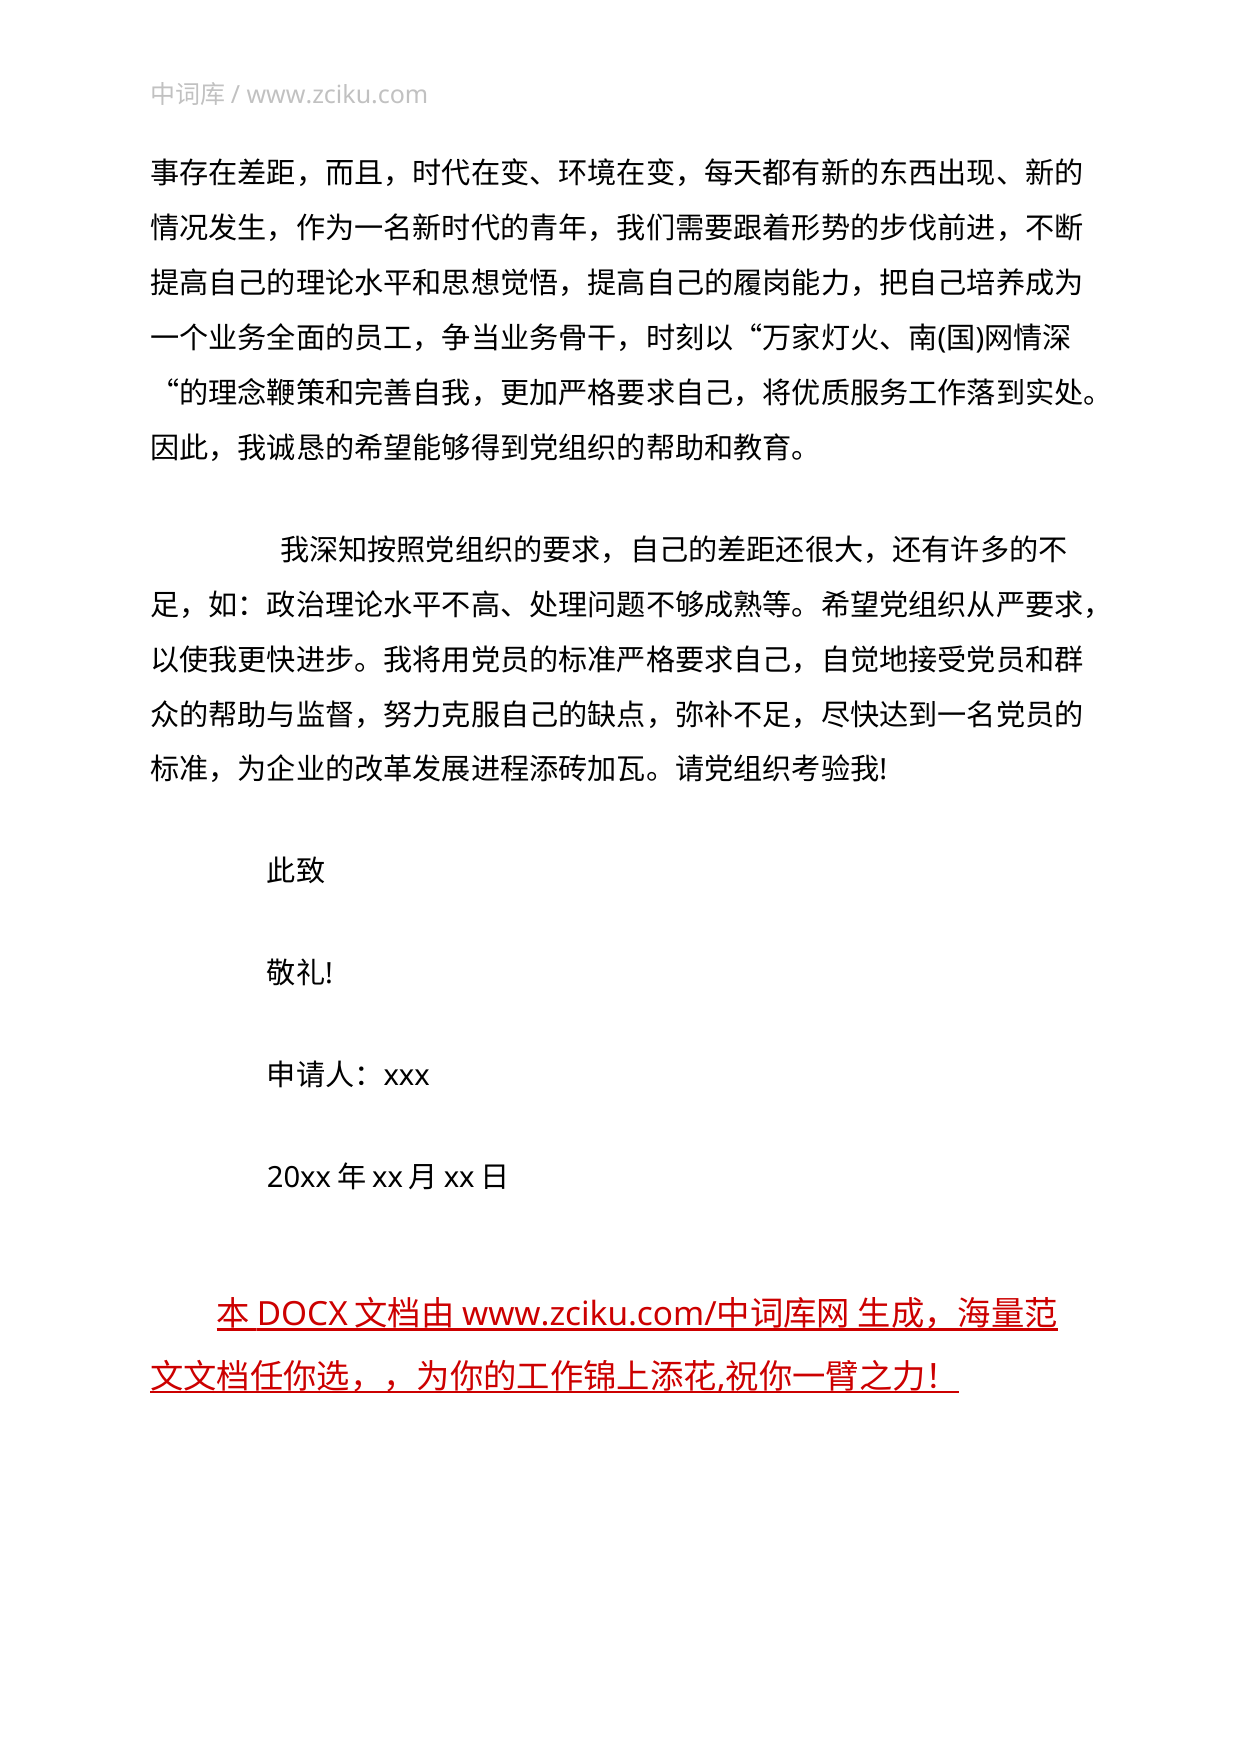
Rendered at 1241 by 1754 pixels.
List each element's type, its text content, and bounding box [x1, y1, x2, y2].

text 20xx年xx月xx日 [150, 1154, 1090, 1196]
text 此致 [150, 848, 1090, 890]
text 敬礼! [150, 950, 1090, 992]
text 本DOCX文档由 www.zciku.com/中词库网 生成，海量范文文档任你选，，为你的工作锦上添花,祝你一臂之力！ [150, 1287, 1090, 1398]
text 申请人：xxx [150, 1052, 1090, 1094]
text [150, 150, 1090, 467]
text 我深知按照党组织的要求，自己的差距还很大，还有许多的不足，如：政治理论水平不高、处理问题不够成熟等。希望党组织从严要求，以使我更快进步。我将用党员的标准严格要求自己，自觉地接受党员和群众的帮助与监督，努力克服自己的缺点，弥补不足，尽快达到一名党员的标准，为企业的改革发展进程添砖加瓦。请党组织考验我! [150, 526, 1090, 788]
